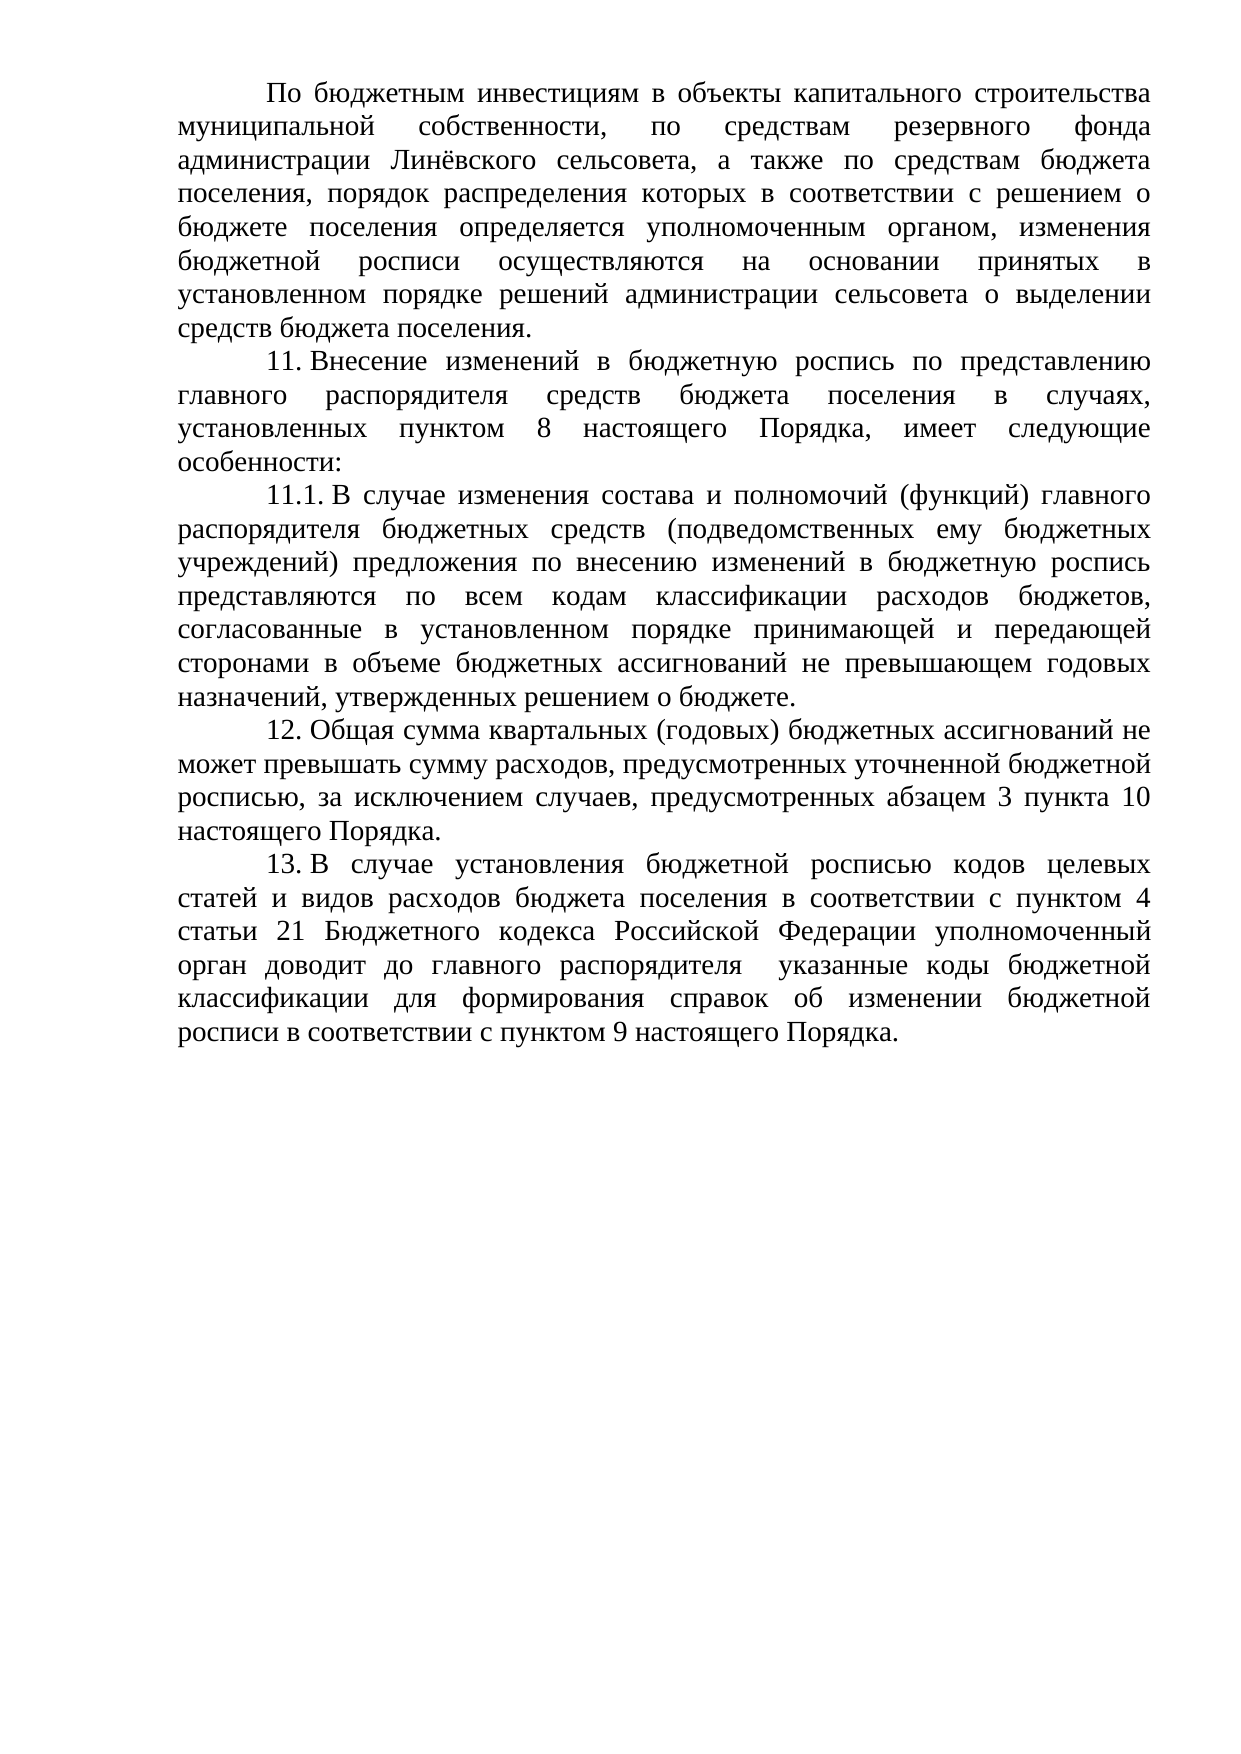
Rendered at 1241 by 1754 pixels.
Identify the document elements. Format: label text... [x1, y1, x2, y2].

text 11.1. В случае изменения состава и полномочий (функций) главного распорядителя бюджетных средств (подведомственных ему бюджетных учреждений) предложения по внесению изменений в бюджетную роспись представляются по всем кодам классификации расходов бюджетов, согласованные в установленном порядке принимающей и передающей сторонами в объеме бюджетных ассигнований не превышающем годовых назначений, утвержденных решением о бюджете. [177, 477, 1152, 712]
text 13. В случае установления бюджетной росписью кодов целевых статей и видов расходов бюджета поселения в соответствии с пунктом 4 статьи 21 Бюджетного кодекса Российской Федерации уполномоченный орган доводит до главного распорядителя указанные коды бюджетной классификации для формирования справок об изменении бюджетной росписи в соответствии с пунктом 9 настоящего Порядка. [177, 846, 1152, 1048]
text 12. Общая сумма квартальных (годовых) бюджетных ассигнований не может превышать сумму расходов, предусмотренных уточненной бюджетной росписью, за исключением случаев, предусмотренных абзацем 3 пункта 10 настоящего Порядка. [177, 712, 1152, 846]
text По бюджетным инвестициям в объекты капитального строительства муниципальной собственности, по средствам резервного фонда администрации Линёвского сельсовета, а также по средствам бюджета поселения, порядок распределения которых в соответствии с решением о бюджете поселения определяется уполномоченным органом, изменения бюджетной росписи осуществляются на основании принятых в установленном порядке решений администрации сельсовета о выделении средств бюджета поселения. [177, 75, 1152, 343]
text 11. Внесение изменений в бюджетную роспись по представлению главного распорядителя средств бюджета поселения в случаях, установленных пунктом 8 настоящего Порядка, имеет следующие особенности: [177, 343, 1152, 477]
